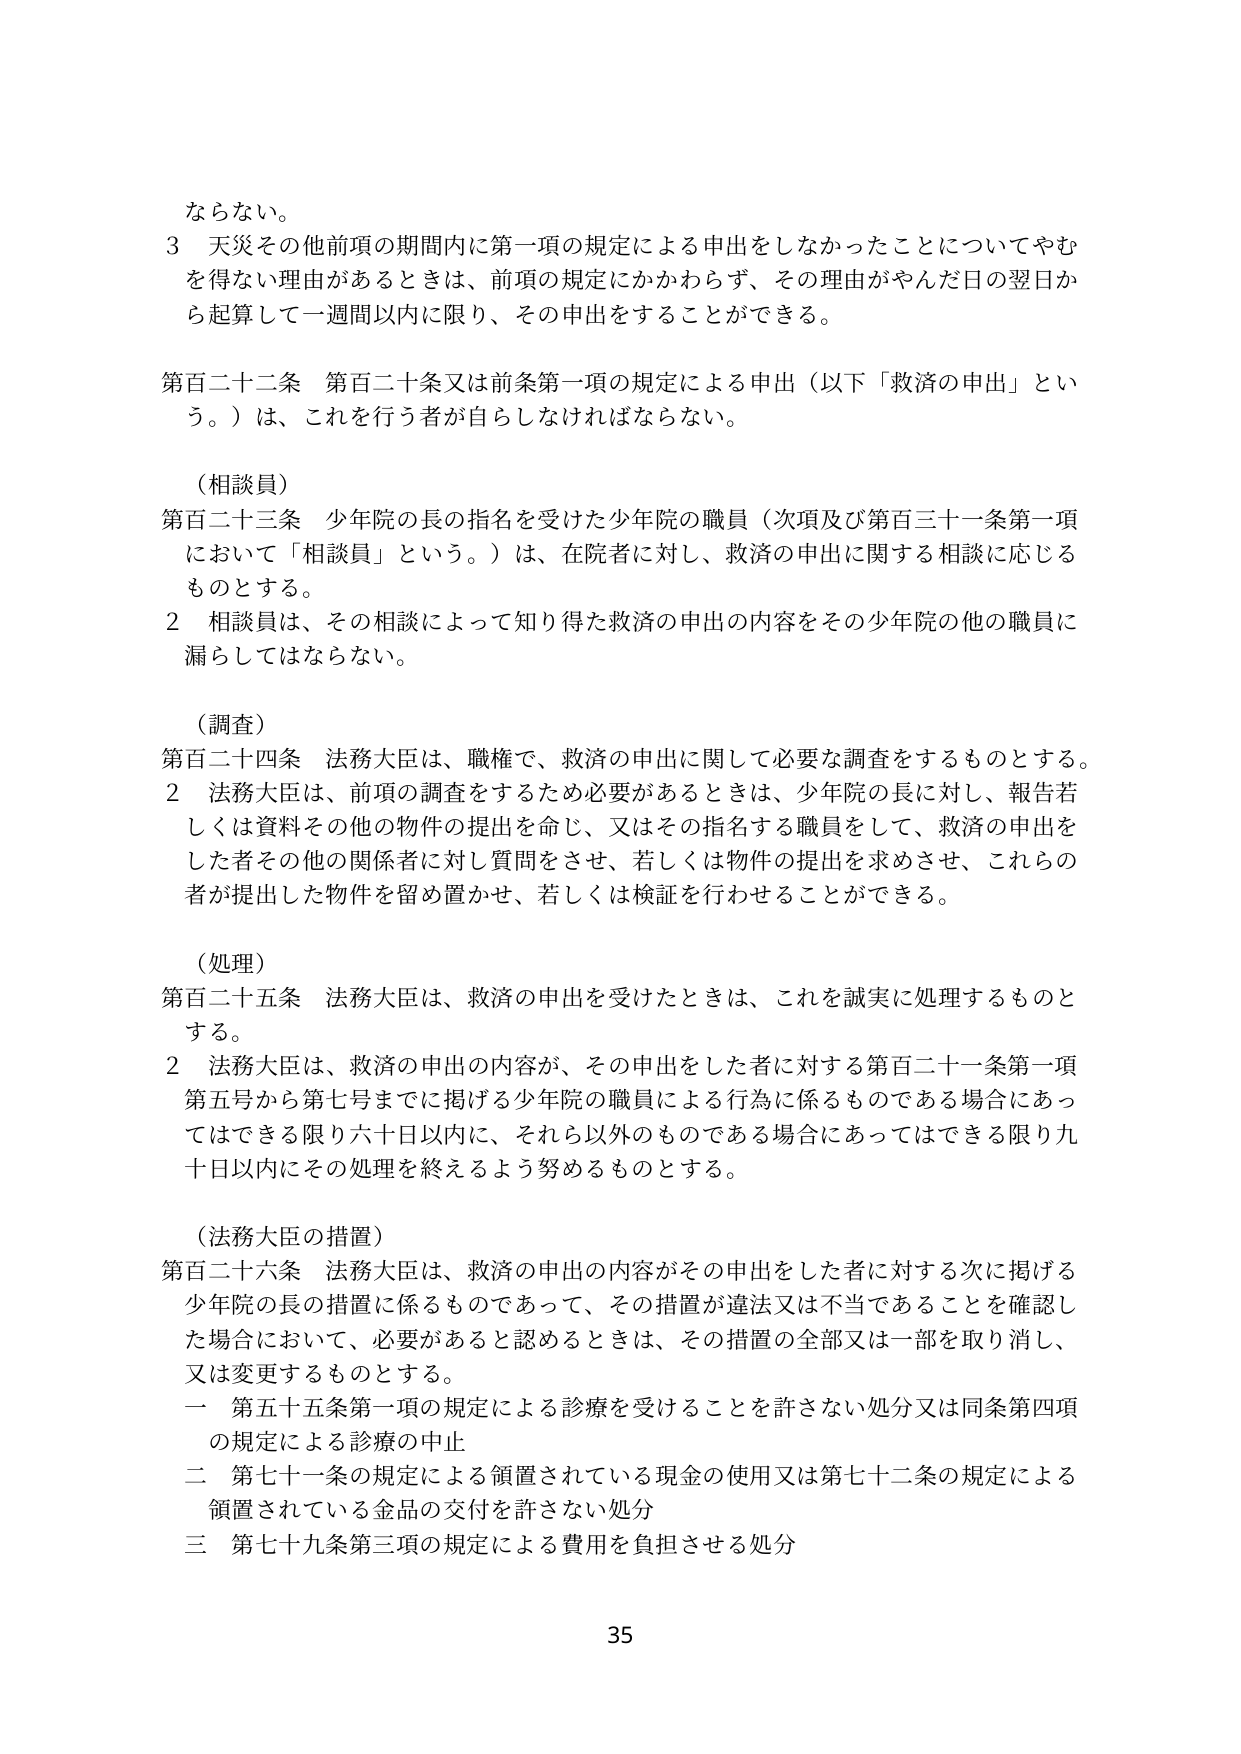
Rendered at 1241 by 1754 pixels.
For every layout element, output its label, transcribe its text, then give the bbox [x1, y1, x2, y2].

text 第百二十三条 少年院の長の指名を受けた少年院の職員（次項及び第百三十一条第一項において「相談員」という。）は、在院者に対し、救済の申出に関する相談に応じるものとする。 [161, 501, 1079, 604]
text （相談員） [184, 467, 1079, 501]
text 第百二十五条 法務大臣は、救済の申出を受けたときは、これを誠実に処理するものとする。 [161, 979, 1079, 1048]
text 二 第七十一条の規定による領置されている現金の使用又は第七十二条の規定による領置されている金品の交付を許さない処分 [184, 1458, 1079, 1526]
text ３ 天災その他前項の期間内に第一項の規定による申出をしなかったことについてやむを得ない理由があるときは、前項の規定にかかわらず、その理由がやんだ日の翌日から起算して一週間以内に限り、その申出をすることができる。 [161, 228, 1079, 330]
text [161, 194, 1079, 228]
text 第百二十四条 法務大臣は、職権で、救済の申出に関して必要な調査をするものとする。 [161, 740, 1079, 774]
text 三 第七十九条第三項の規定による費用を負担させる処分 [184, 1526, 1079, 1560]
text （処理） [184, 945, 1079, 979]
text （法務大臣の措置） [184, 1219, 1079, 1253]
text ２ 相談員は、その相談によって知り得た救済の申出の内容をその少年院の他の職員に漏らしてはならない。 [161, 604, 1079, 672]
text ２ 法務大臣は、前項の調査をするため必要があるときは、少年院の長に対し、報告若しくは資料その他の物件の提出を命じ、又はその指名する職員をして、救済の申出をした者その他の関係者に対し質問をさせ、若しくは物件の提出を求めさせ、これらの者が提出した物件を留め置かせ、若しくは検証を行わせることができる。 [161, 774, 1079, 911]
text ２ 法務大臣は、救済の申出の内容が、その申出をした者に対する第百二十一条第一項第五号から第七号までに掲げる少年院の職員による行為に係るものである場合にあってはできる限り六十日以内に、それら以外のものである場合にあってはできる限り九十日以内にその処理を終えるよう努めるものとする。 [161, 1048, 1079, 1184]
text （調査） [184, 706, 1079, 740]
text 第百二十二条 第百二十条又は前条第一項の規定による申出（以下「救済の申出」という。）は、これを行う者が自らしなければならない。 [161, 364, 1079, 433]
text 一 第五十五条第一項の規定による診療を受けることを許さない処分又は同条第四項の規定による診療の中止 [184, 1389, 1079, 1458]
text 第百二十六条 法務大臣は、救済の申出の内容がその申出をした者に対する次に掲げる少年院の長の措置に係るものであって、その措置が違法又は不当であることを確認した場合において、必要があると認めるときは、その措置の全部又は一部を取り消し、又は変更するものとする。 [161, 1253, 1079, 1389]
